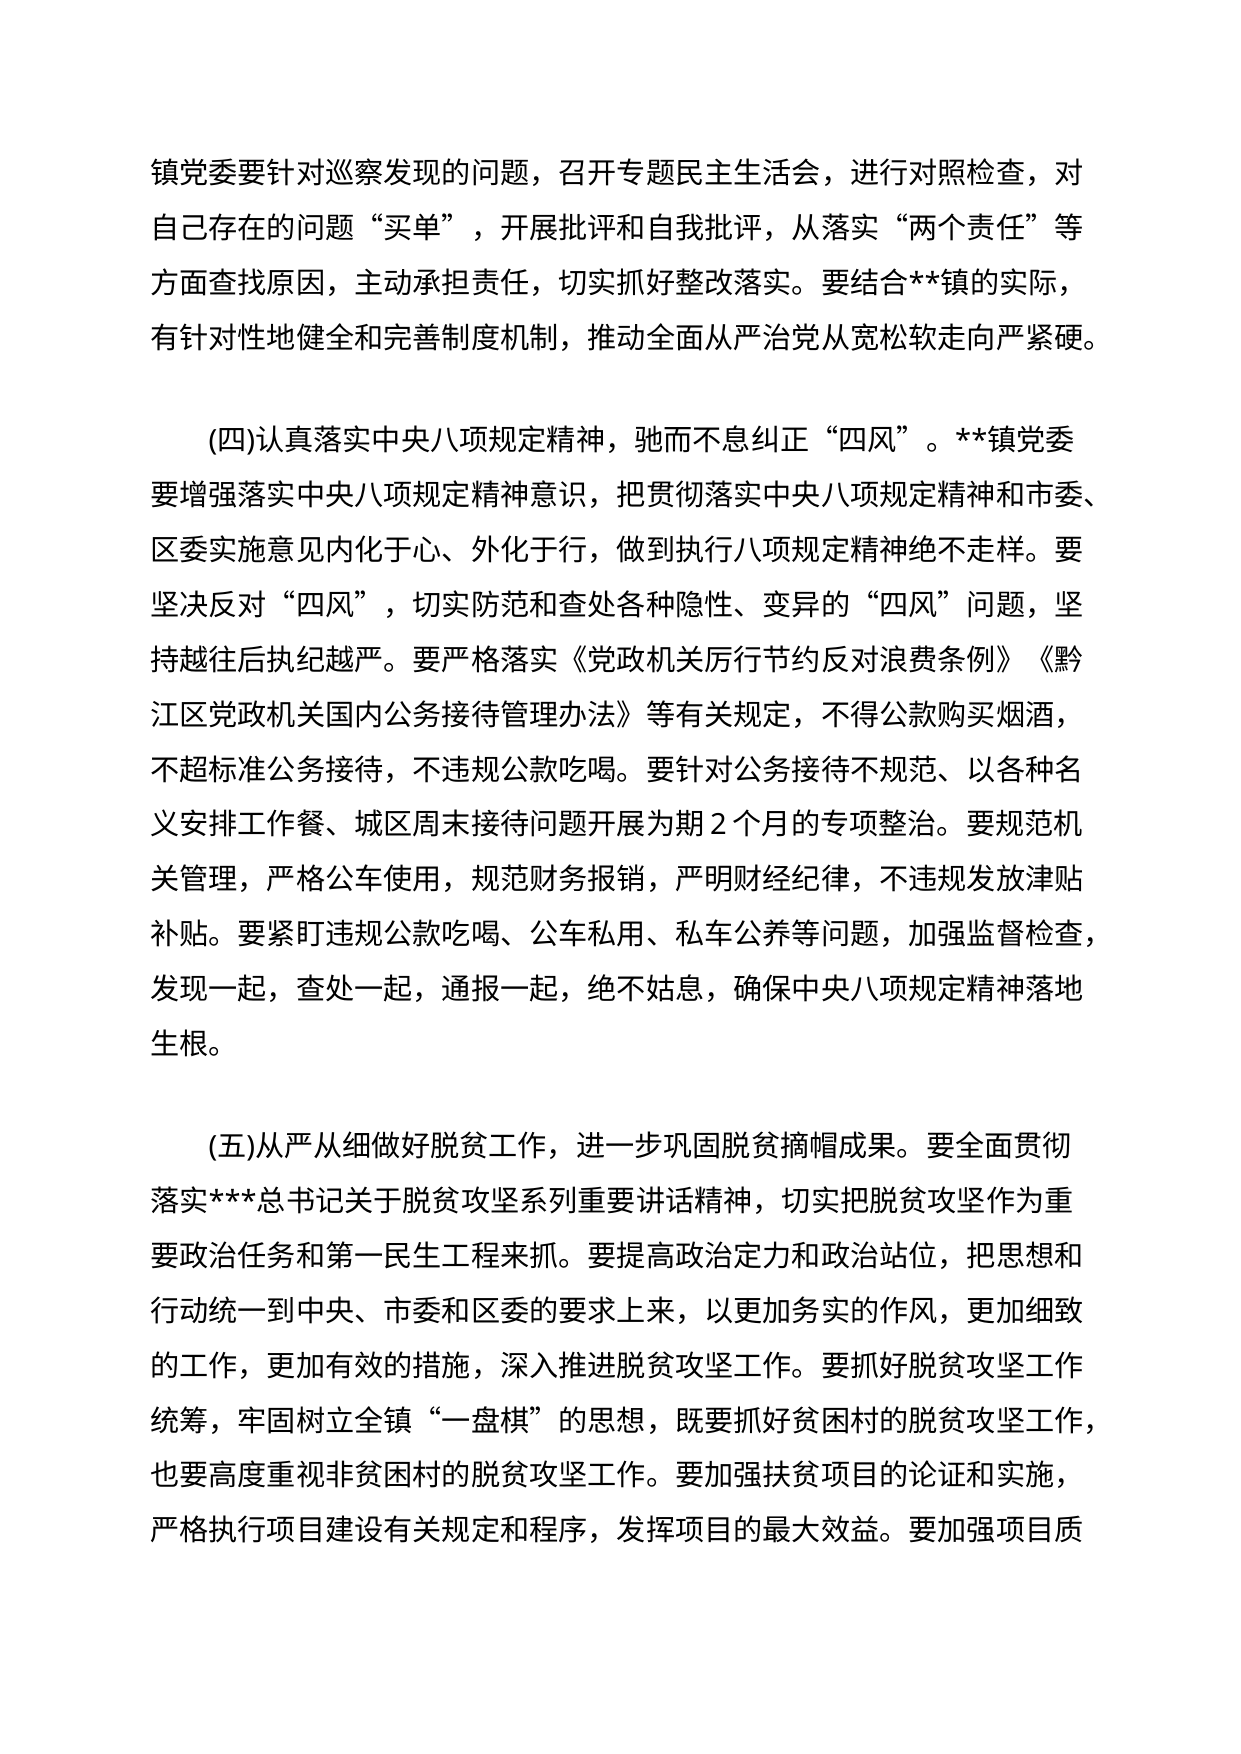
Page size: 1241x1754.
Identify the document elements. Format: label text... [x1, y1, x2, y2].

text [150, 1122, 1090, 1549]
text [150, 150, 1090, 357]
text (四)认真落实中央八项规定精神，驰而不息纠正“四风”。**镇党委要增强落实中央八项规定精神意识，把贯彻落实中央八项规定精神和市委、区委实施意见内化于心、外化于行，做到执行八项规定精神绝不走样。要坚决反对“四风”，切实防范和查处各种隐性、变异的“四风”问题，坚持越往后执纪越严。要严格落实《党政机关厉行节约反对浪费条例》《黔江区党政机关国内公务接待管理办法》等有关规定，不得公款购买烟酒，不超标准公务接待，不违规公款吃喝。要针对公务接待不规范、以各种名义安排工作餐、城区周末接待问题开展为期2个月的专项整治。要规范机关管理，严格公车使用，规范财务报销，严明财经纪律，不违规发放津贴补贴。要紧盯违规公款吃喝、公车私用、私车公养等问题，加强监督检查，发现一起，查处一起，通报一起，绝不姑息，确保中央八项规定精神落地生根。 [150, 417, 1090, 1063]
